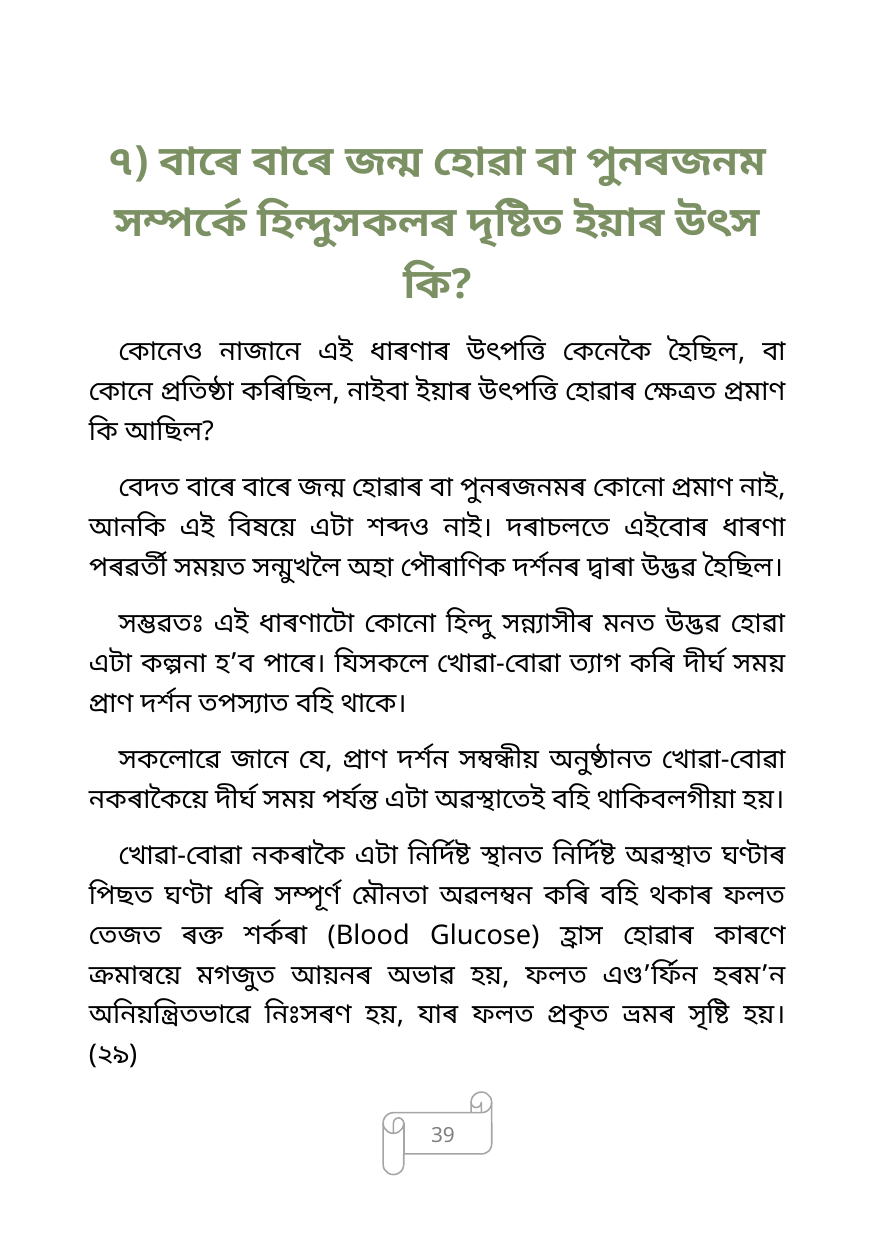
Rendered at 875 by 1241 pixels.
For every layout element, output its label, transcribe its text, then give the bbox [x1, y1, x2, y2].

text খোৱা-বোৱা নকৰাকৈ এটা নিৰ্দিষ্ট স্থানত নিৰ্দিষ্ট অৱস্থাত ঘণ্টাৰ পিছত ঘণ্টা ধৰি সম্পূৰ্ণ মৌনতা অৱলম্বন কৰি বহি থকাৰ ফলত তেজত ৰক্ত শৰ্কৰা (Blood Glucose) হ্ৰাস হোৱাৰ কাৰণে ক্ৰমান্বয়ে মগজুত আয়নৰ অভাৱ হয়, ফলত এণ্ড’ৰ্ফিন হৰম’ন অনিয়ন্ত্ৰিতভাৱে নিঃসৰণ হয়, যাৰ ফলত প্ৰকৃত ভ্ৰমৰ সৃষ্টি হয়। (২৯) [89, 836, 785, 1072]
text সম্ভৱতঃ এই ধাৰণাটো কোনো হিন্দু সন্ন্যাসীৰ মনত উদ্ভৱ হোৱা এটা কল্পনা হ’ব পাৰে। যিসকলে খোৱা-বোৱা ত্যাগ কৰি দীৰ্ঘ সময় প্ৰাণ দৰ্শন তপস্যাত বহি থাকে। [89, 603, 785, 720]
text সকলোৱে জানে যে, প্ৰাণ দৰ্শন সম্বন্ধীয় অনুষ্ঠানত খোৱা-বোৱা নকৰাকৈয়ে দীৰ্ঘ সময় পৰ্যন্ত এটা অৱস্থাতেই বহি থাকিবলগীয়া হয়। [89, 739, 785, 816]
subtitle ৭) বাৰে বাৰে জন্ম হোৱা বা পুনৰজনম সম্পৰ্কে হিন্দুসকলৰ দৃষ্টিত ইয়াৰ উৎস কি? [89, 131, 785, 310]
text বেদত বাৰে বাৰে জন্ম হোৱাৰ বা পুনৰজনমৰ কোনো প্ৰমাণ নাই, আনকি এই বিষয়ে এটা শব্দও নাই। দৰাচলতে এইবোৰ ধাৰণা পৰৱৰ্তী সময়ত সন্মুখলৈ অহা পৌৰাণিক দৰ্শনৰ দ্বাৰা উদ্ভৱ হৈছিল। [89, 467, 785, 584]
text কোনেও নাজানে এই ধাৰণাৰ উৎপত্তি কেনেকৈ হৈছিল, বা কোনে প্ৰতিষ্ঠা কৰিছিল, নাইবা ইয়াৰ উৎপত্তি হোৱাৰ ক্ষেত্ৰত প্ৰমাণ কি আছিল? [89, 331, 785, 448]
